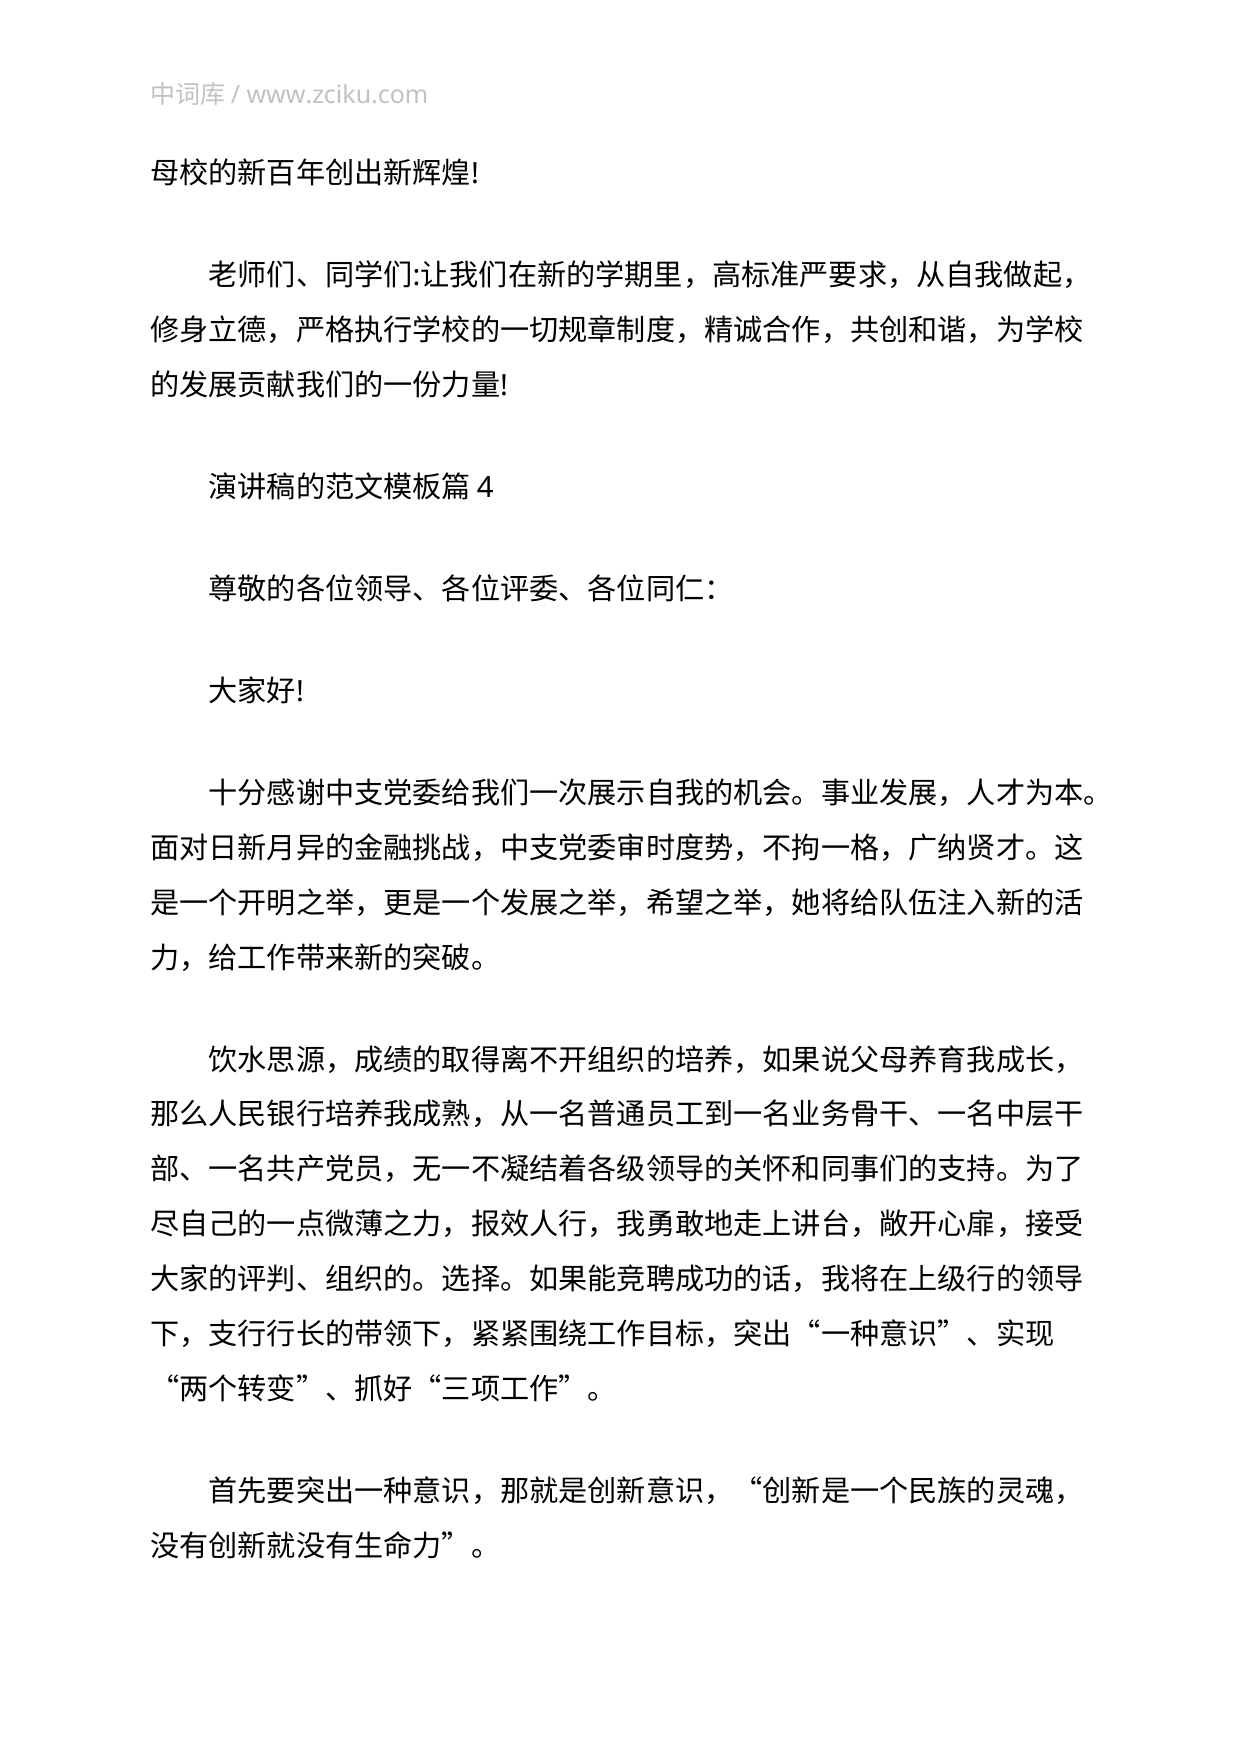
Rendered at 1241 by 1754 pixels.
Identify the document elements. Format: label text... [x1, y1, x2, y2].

text 首先要突出一种意识，那就是创新意识，“创新是一个民族的灵魂，没有创新就没有生命力”。 [150, 1467, 1090, 1564]
text 老师们、同学们:让我们在新的学期里，高标准严要求，从自我做起，修身立德，严格执行学校的一切规章制度，精诚合作，共创和谐，为学校的发展贡献我们的一份力量! [150, 252, 1090, 404]
text 十分感谢中支党委给我们一次展示自我的机会。事业发展，人才为本。面对日新月异的金融挑战，中支党委审时度势，不拘一格，广纳贤才。这是一个开明之举，更是一个发展之举，希望之举，她将给队伍注入新的活力，给工作带来新的突破。 [150, 769, 1090, 977]
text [150, 150, 1090, 192]
text 饮水思源，成绩的取得离不开组织的培养，如果说父母养育我成长，那么人民银行培养我成熟，从一名普通员工到一名业务骨干、一名中层干部、一名共产党员，无一不凝结着各级领导的关怀和同事们的支持。为了尽自己的一点微薄之力，报效人行，我勇敢地走上讲台，敞开心扉，接受大家的评判、组织的。选择。如果能竞聘成功的话，我将在上级行的领导下，支行行长的带领下，紧紧围绕工作目标，突出“一种意识”、实现“两个转变”、抓好“三项工作”。 [150, 1036, 1090, 1408]
text 演讲稿的范文模板篇4 [150, 464, 1090, 506]
text 大家好! [150, 668, 1090, 710]
text 尊敬的各位领导、各位评委、各位同仁： [150, 566, 1090, 608]
